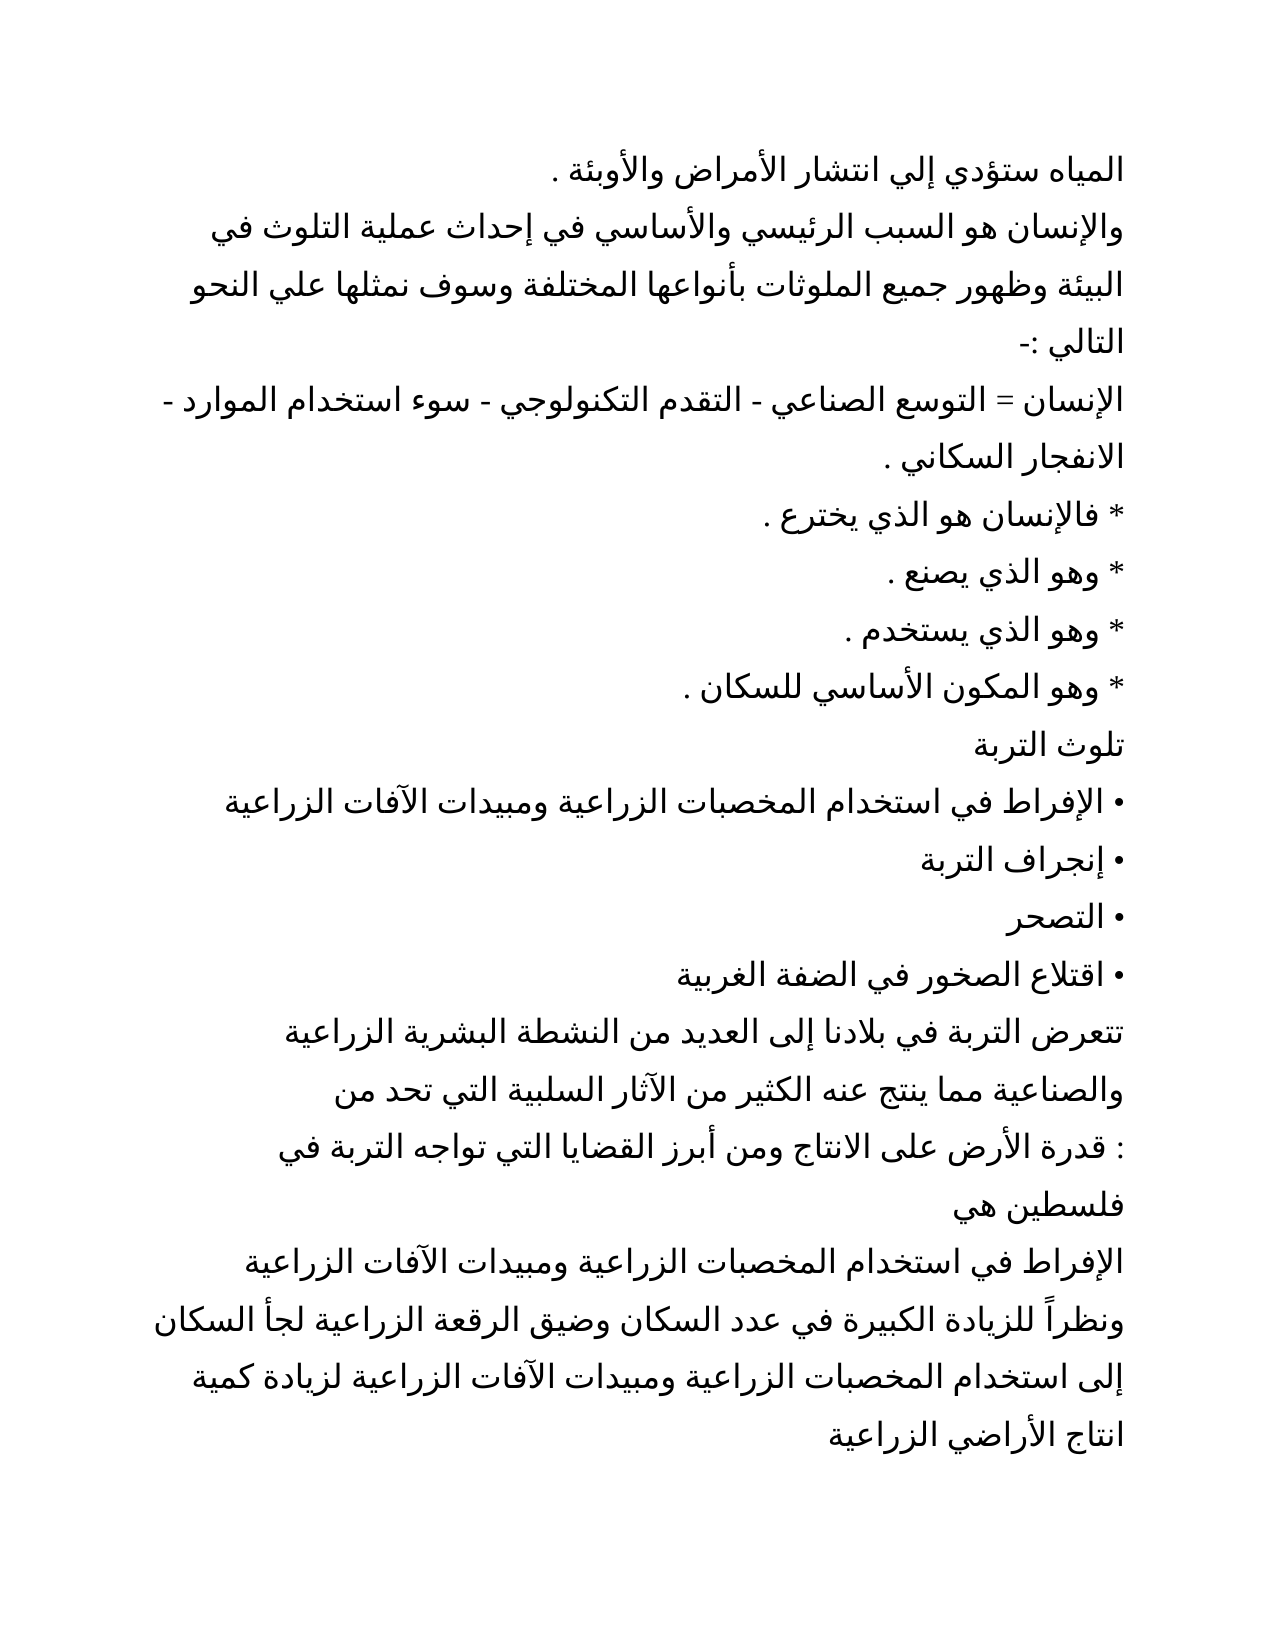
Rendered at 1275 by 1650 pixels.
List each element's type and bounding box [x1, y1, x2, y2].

text [150, 150, 1125, 1453]
